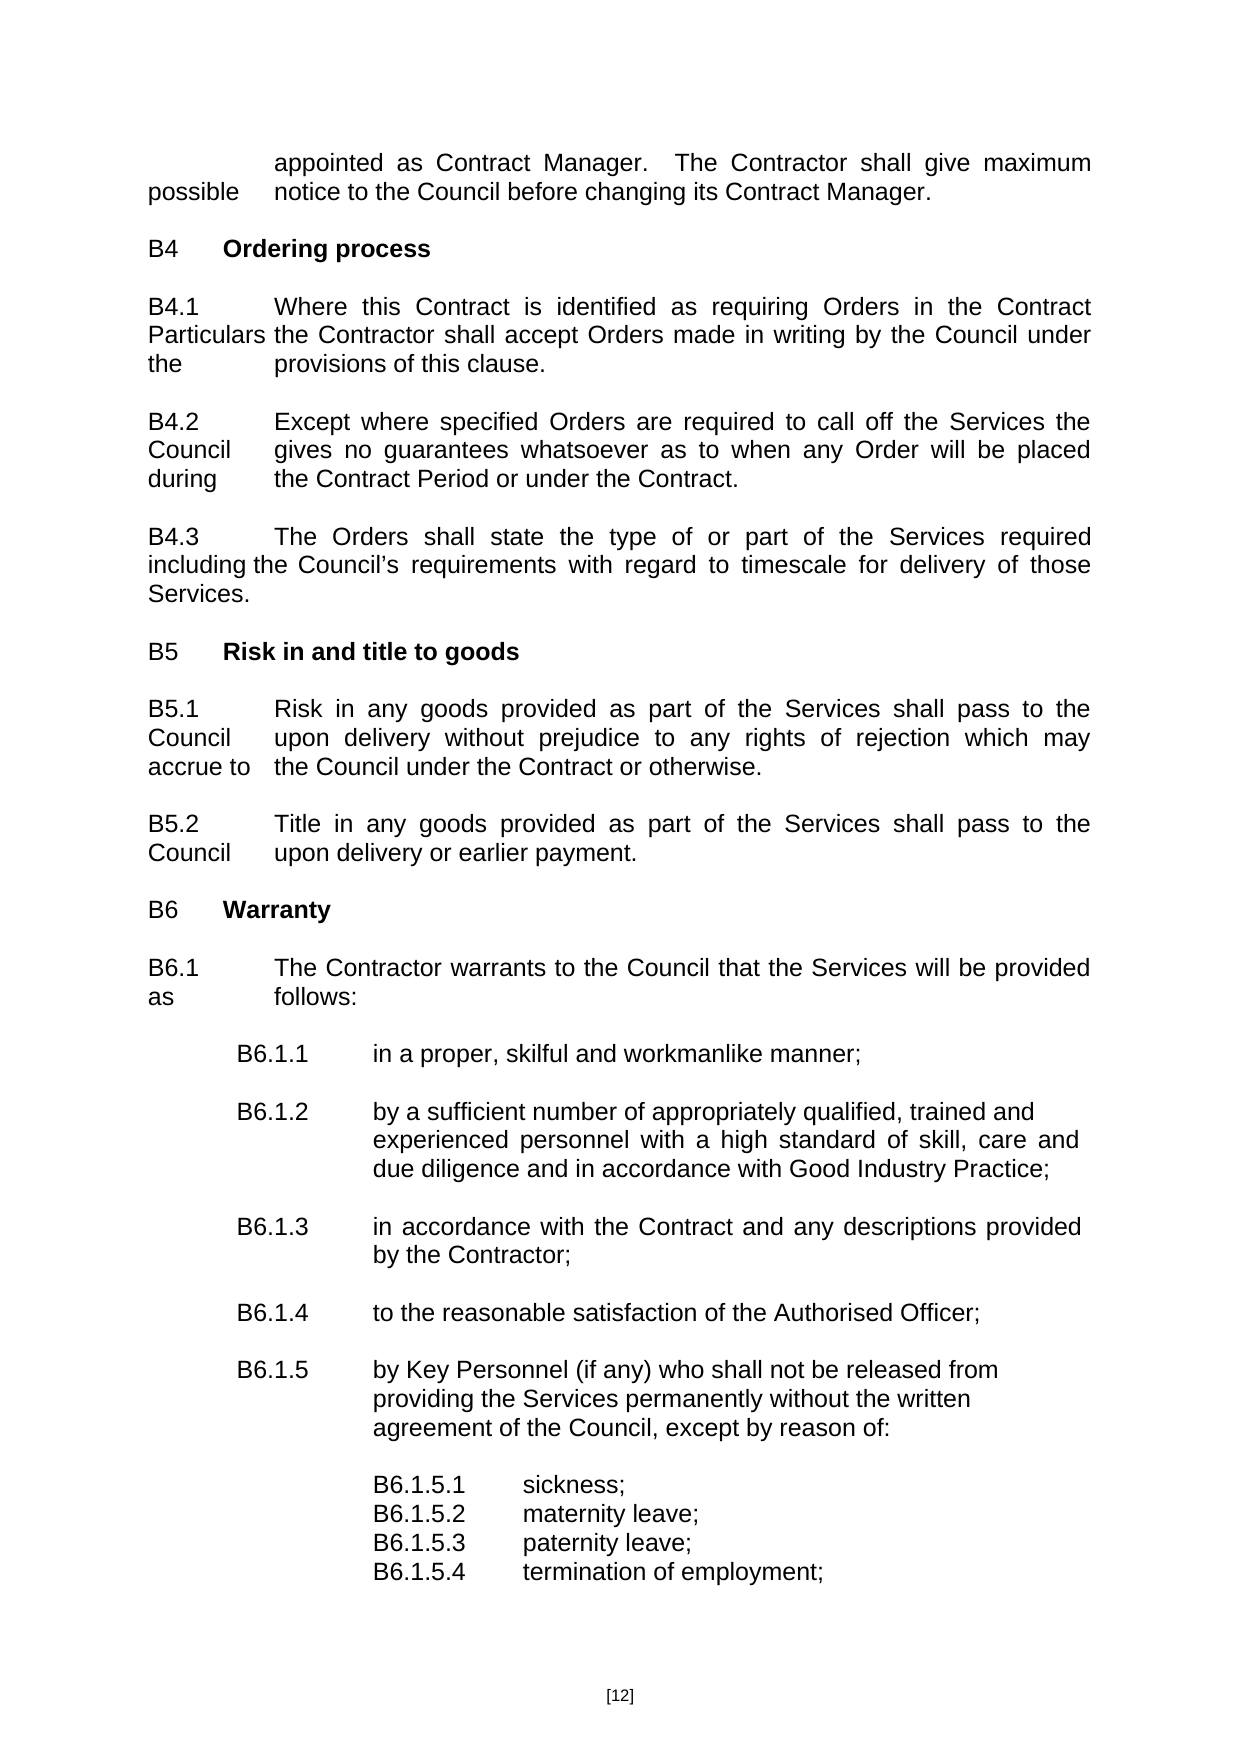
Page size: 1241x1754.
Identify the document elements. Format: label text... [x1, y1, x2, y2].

list B6.1.4 to the reasonable satisfaction of the Authorised Officer; [236, 1298, 1092, 1326]
list B6.1.2 by a sufficient number of appropriately qualified, trained and experienced personnel a high standard of skill, care and due diligence and in accordance Good Industry Practice; [236, 1096, 1092, 1183]
list B5.1 Risk in any goods provided as part of the Services shall pass to the Council upon delivery without prejudice to any rights of rejection which may accrue to the Council under the Contract or otherwise. [148, 694, 1092, 780]
list B6.1.3 in accordance the Contract and any descriptions provided by the Contractor; [236, 1211, 1092, 1269]
list B6.1.5.4 termination of employment; [236, 1556, 1092, 1585]
list B4.1 Where this Contract is identified as requiring Orders in the Contract Particulars the Contractor shall accept Orders made in writing by the Council under the provisions of this clause. [148, 291, 1092, 378]
list B6.1.5 by Key Personnel (if any) who shall not be released from providing the Services permanently out the written agreement of the Council, except by reason of: [236, 1355, 1092, 1441]
list B4 Ordering process [148, 234, 1092, 263]
list B5.2 Title in any goods provided as part of the Services shall pass to the Council upon delivery or earlier payment. [148, 809, 1092, 866]
list B4.3 The Orders shall state the type of or part of the Services required including the Council’s requirements with regard to timescale for delivery of those Services. [148, 521, 1092, 608]
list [148, 148, 1092, 205]
list B6.1 The Contractor warrants to the Council that the Services will be provided as follows: [148, 953, 1092, 1010]
list B4.2 Except where specified Orders are required to call off the Services the Council gives no guarantees whatsoever as to when any Order will be placed during the Contract Period or under the Contract. [148, 406, 1092, 493]
list B6.1.5.1 sickness; [236, 1470, 1092, 1499]
list B6.1.1 in a proper, skilful and workmanlike manner; [236, 1039, 1092, 1068]
list B6.1.5.3 paternity leave; [236, 1528, 1092, 1556]
list B6.1.5.2 maternity leave; [236, 1499, 1092, 1528]
list B5 Risk in and title to goods [148, 636, 1092, 665]
list B6 Warranty [148, 895, 1092, 924]
